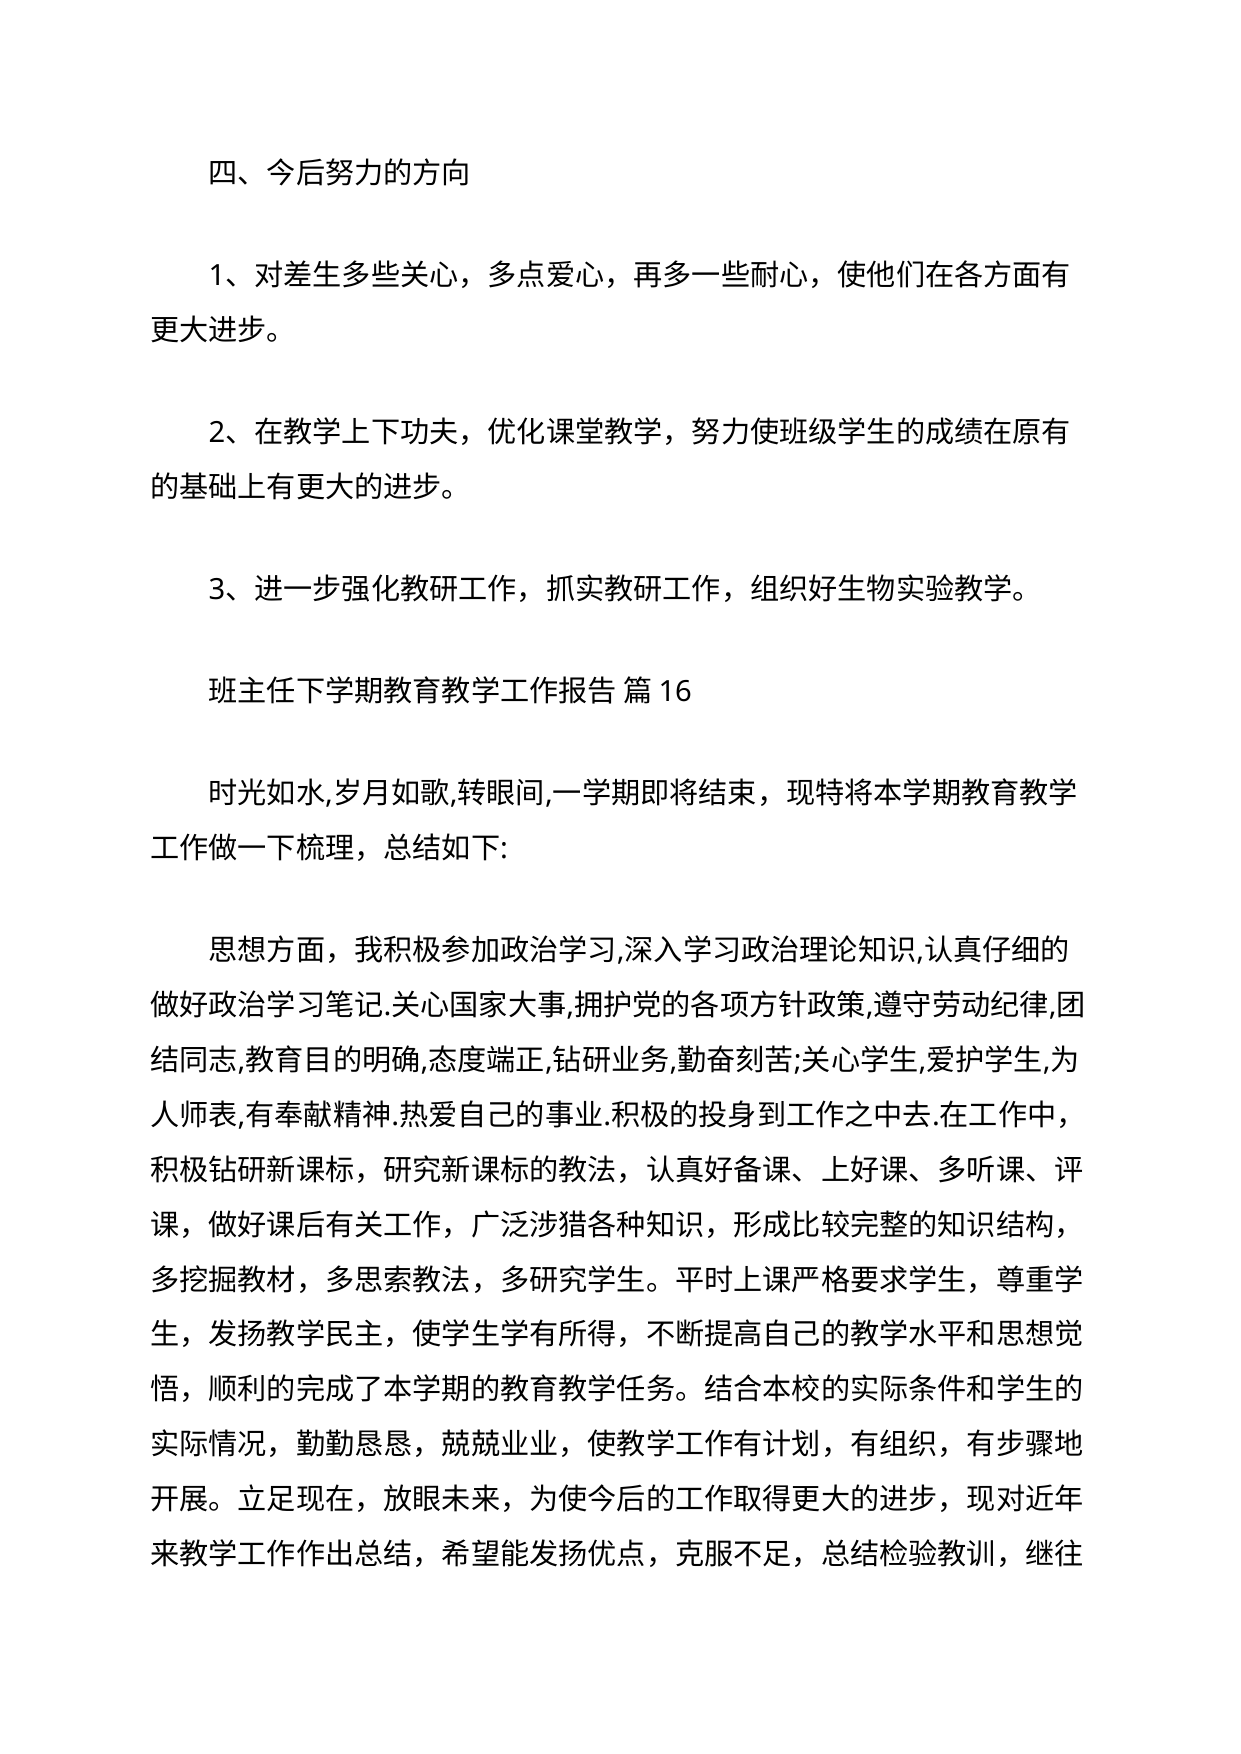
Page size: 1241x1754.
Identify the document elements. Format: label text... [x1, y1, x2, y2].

text 1、对差生多些关心，多点爱心，再多一些耐心，使他们在各方面有更大进步。 [150, 252, 1090, 349]
text 3、进一步强化教研工作，抓实教研工作，组织好生物实验教学。 [150, 565, 1090, 608]
text 2、在教学上下功夫，优化课堂教学，努力使班级学生的成绩在原有的基础上有更大的进步。 [150, 408, 1090, 506]
text 班主任下学期教育教学工作报告 篇16 [150, 667, 1090, 710]
text 时光如水,岁月如歌,转眼间,一学期即将结束，现特将本学期教育教学工作做一下梳理，总结如下: [150, 769, 1090, 867]
text 四、今后努力的方向 [150, 150, 1090, 192]
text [150, 926, 1090, 1573]
